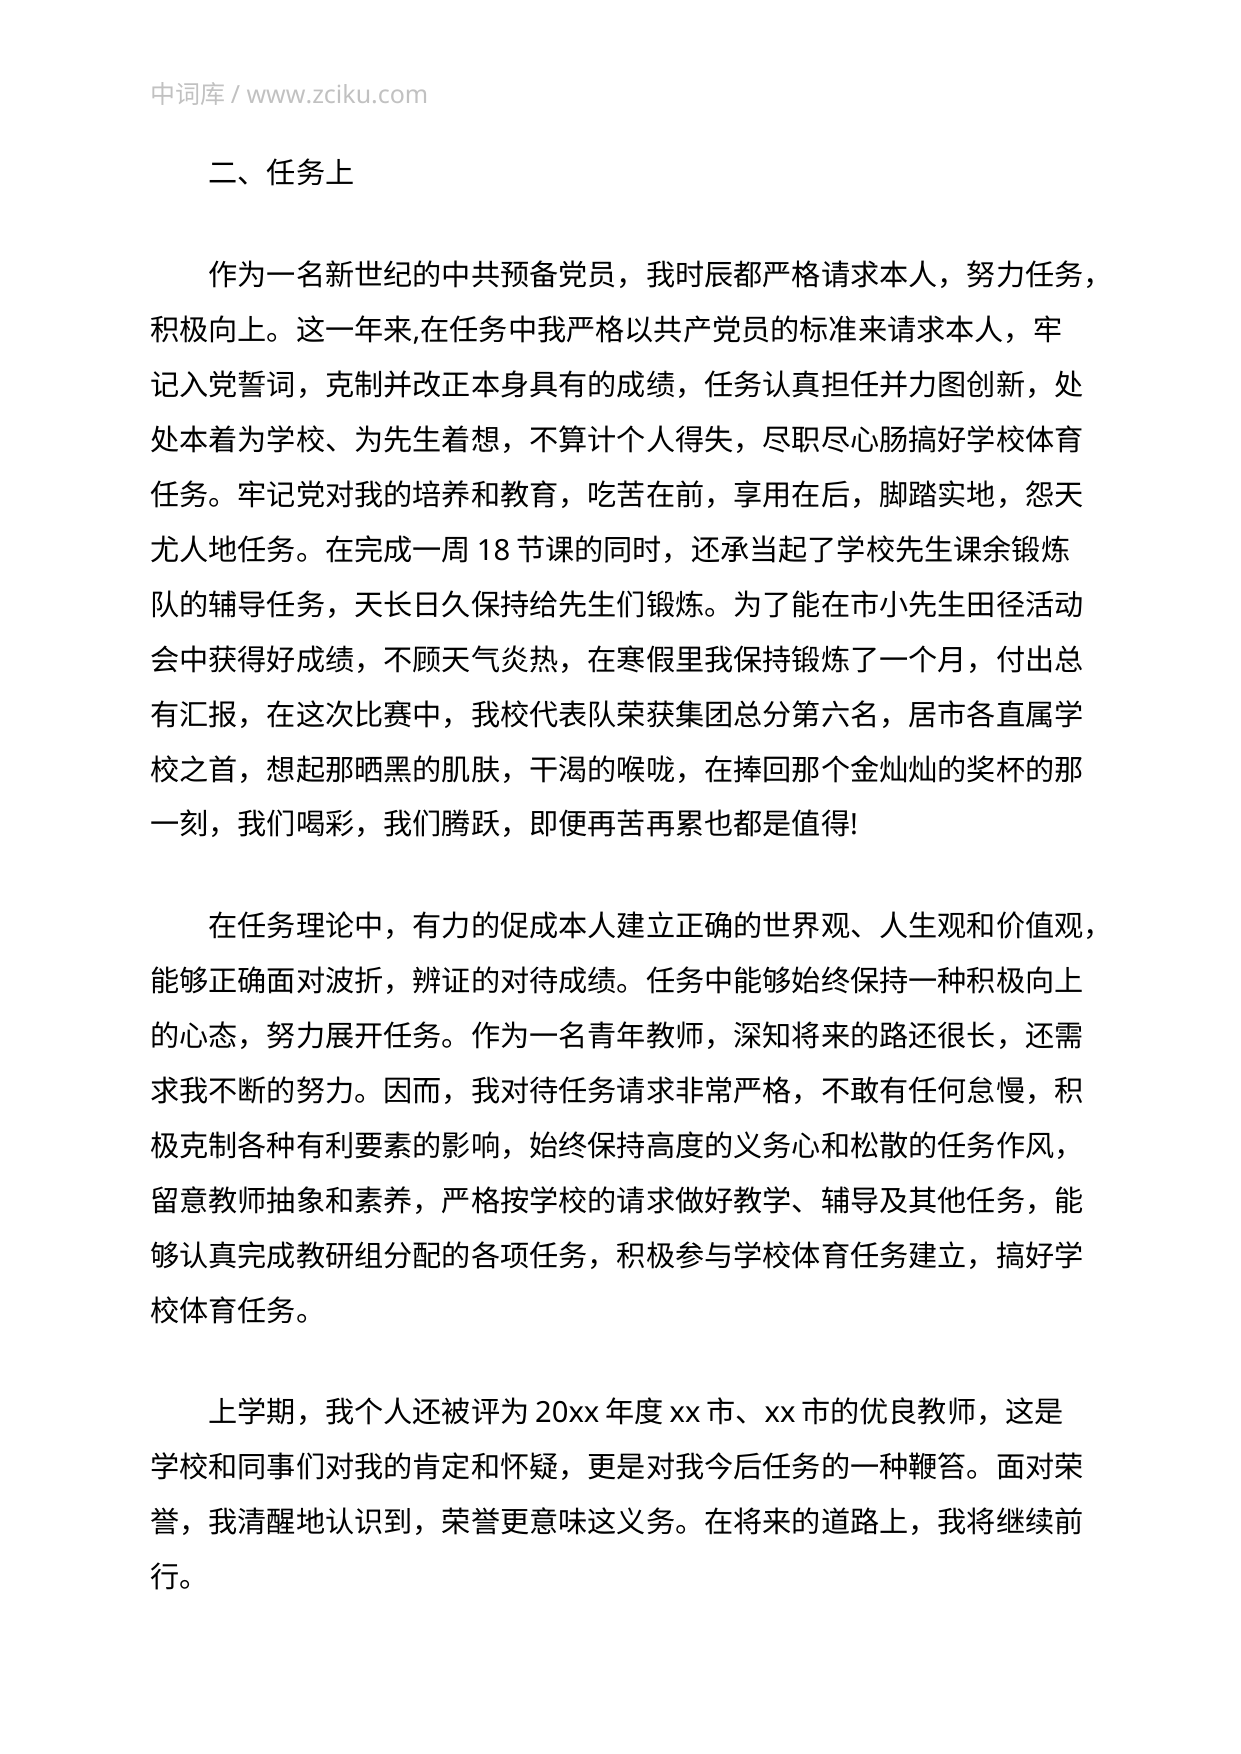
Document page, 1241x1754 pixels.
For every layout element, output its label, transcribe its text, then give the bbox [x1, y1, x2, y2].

text 上学期，我个人还被评为20xx年度xx市、xx市的优良教师，这是学校和同事们对我的肯定和怀疑，更是对我今后任务的一种鞭笞。面对荣誉，我清醒地认识到，荣誉更意味这义务。在将来的道路上，我将继续前行。 [150, 1389, 1090, 1596]
text 在任务理论中，有力的促成本人建立正确的世界观、人生观和价值观，能够正确面对波折，辨证的对待成绩。任务中能够始终保持一种积极向上的心态，努力展开任务。作为一名青年教师，深知将来的路还很长，还需求我不断的努力。因而，我对待任务请求非常严格，不敢有任何怠慢，积极克制各种有利要素的影响，始终保持高度的义务心和松散的任务作风，留意教师抽象和素养，严格按学校的请求做好教学、辅导及其他任务，能够认真完成教研组分配的各项任务，积极参与学校体育任务建立，搞好学校体育任务。 [150, 903, 1090, 1329]
text 作为一名新世纪的中共预备党员，我时辰都严格请求本人，努力任务，积极向上。这一年来,在任务中我严格以共产党员的标准来请求本人，牢记入党誓词，克制并改正本身具有的成绩，任务认真担任并力图创新，处处本着为学校、为先生着想，不算计个人得失，尽职尽心肠搞好学校体育任务。牢记党对我的培养和教育，吃苦在前，享用在后，脚踏实地，怨天尤人地任务。在完成一周18节课的同时，还承当起了学校先生课余锻炼队的辅导任务，天长日久保持给先生们锻炼。为了能在市小先生田径活动会中获得好成绩，不顾天气炎热，在寒假里我保持锻炼了一个月，付出总有汇报，在这次比赛中，我校代表队荣获集团总分第六名，居市各直属学校之首，想起那晒黑的肌肤，干渴的喉咙，在捧回那个金灿灿的奖杯的那一刻，我们喝彩，我们腾跃，即便再苦再累也都是值得! [150, 252, 1090, 843]
text 二、任务上 [150, 150, 1090, 192]
